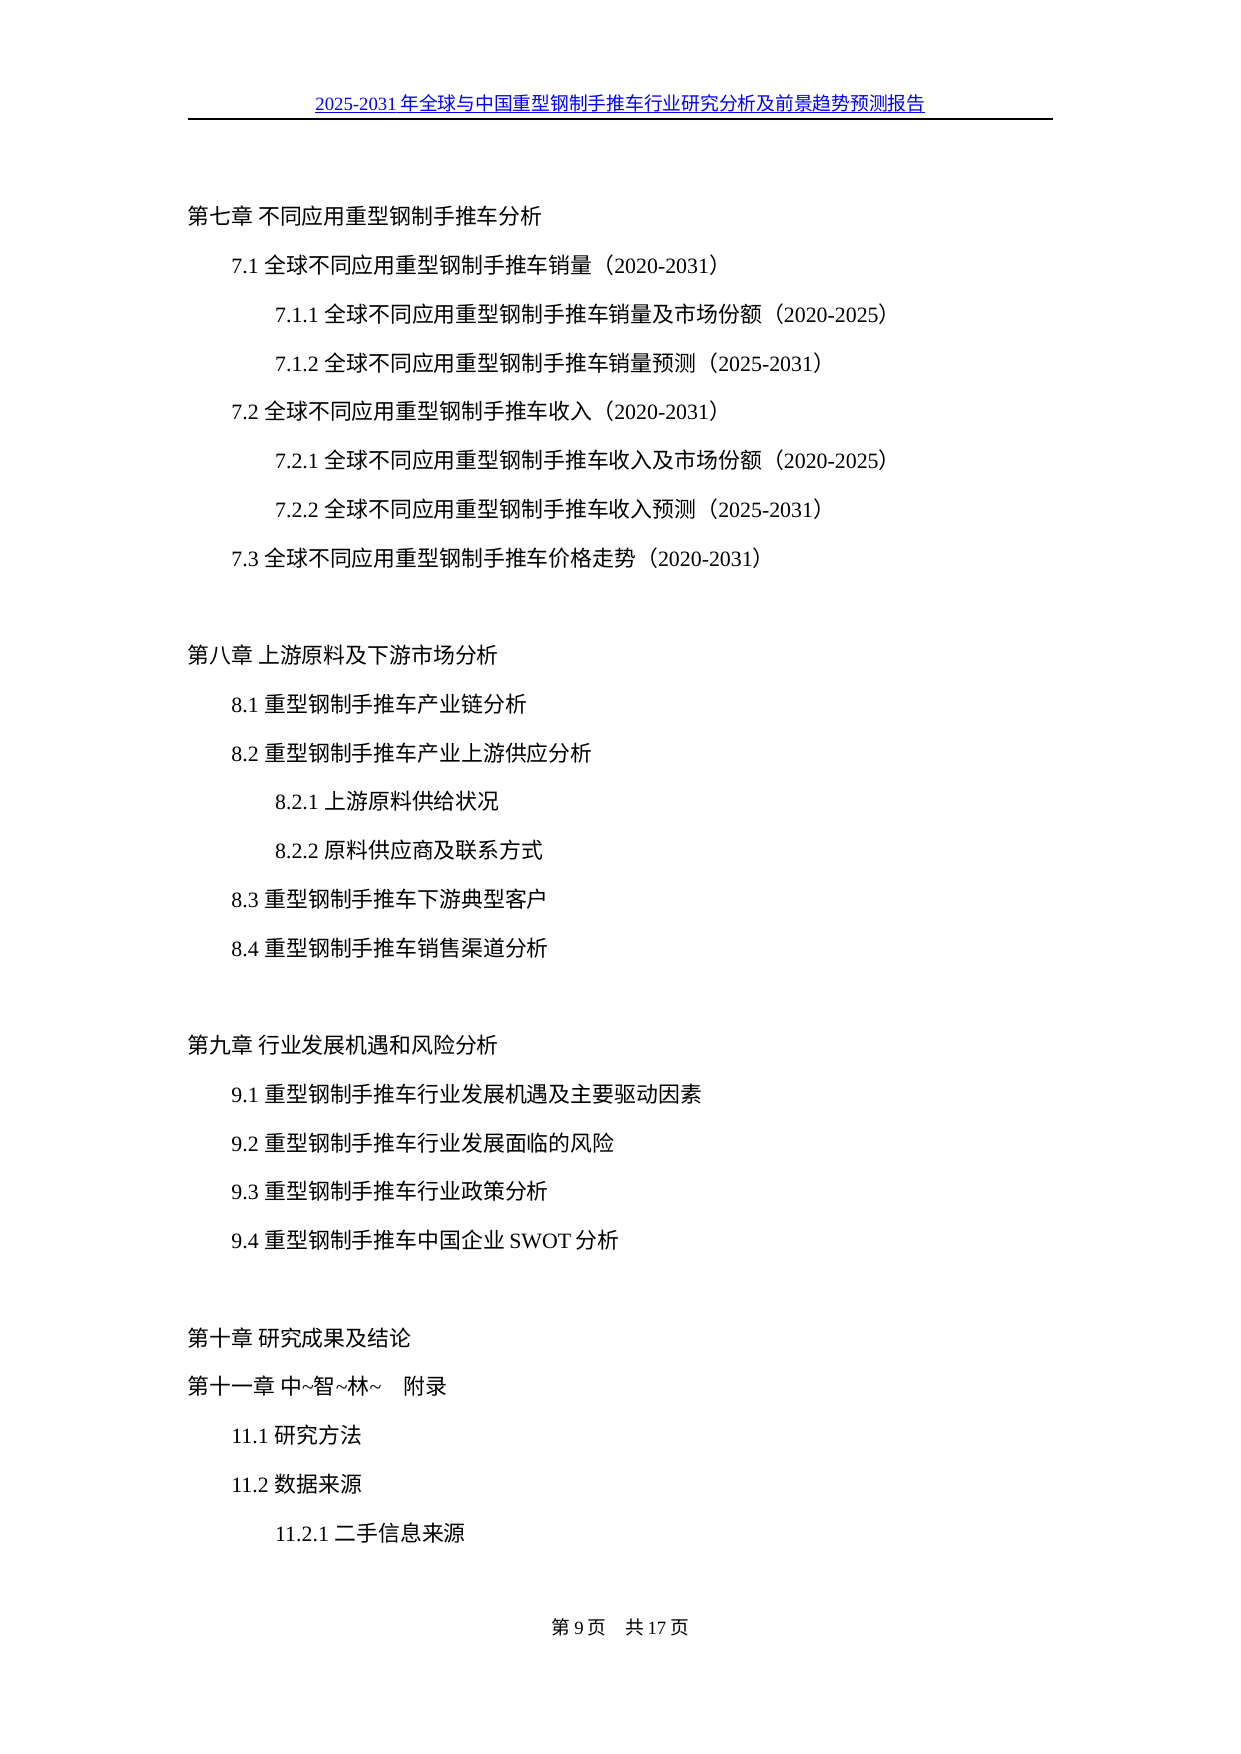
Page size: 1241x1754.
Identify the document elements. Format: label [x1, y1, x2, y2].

text [187, 150, 1053, 1548]
